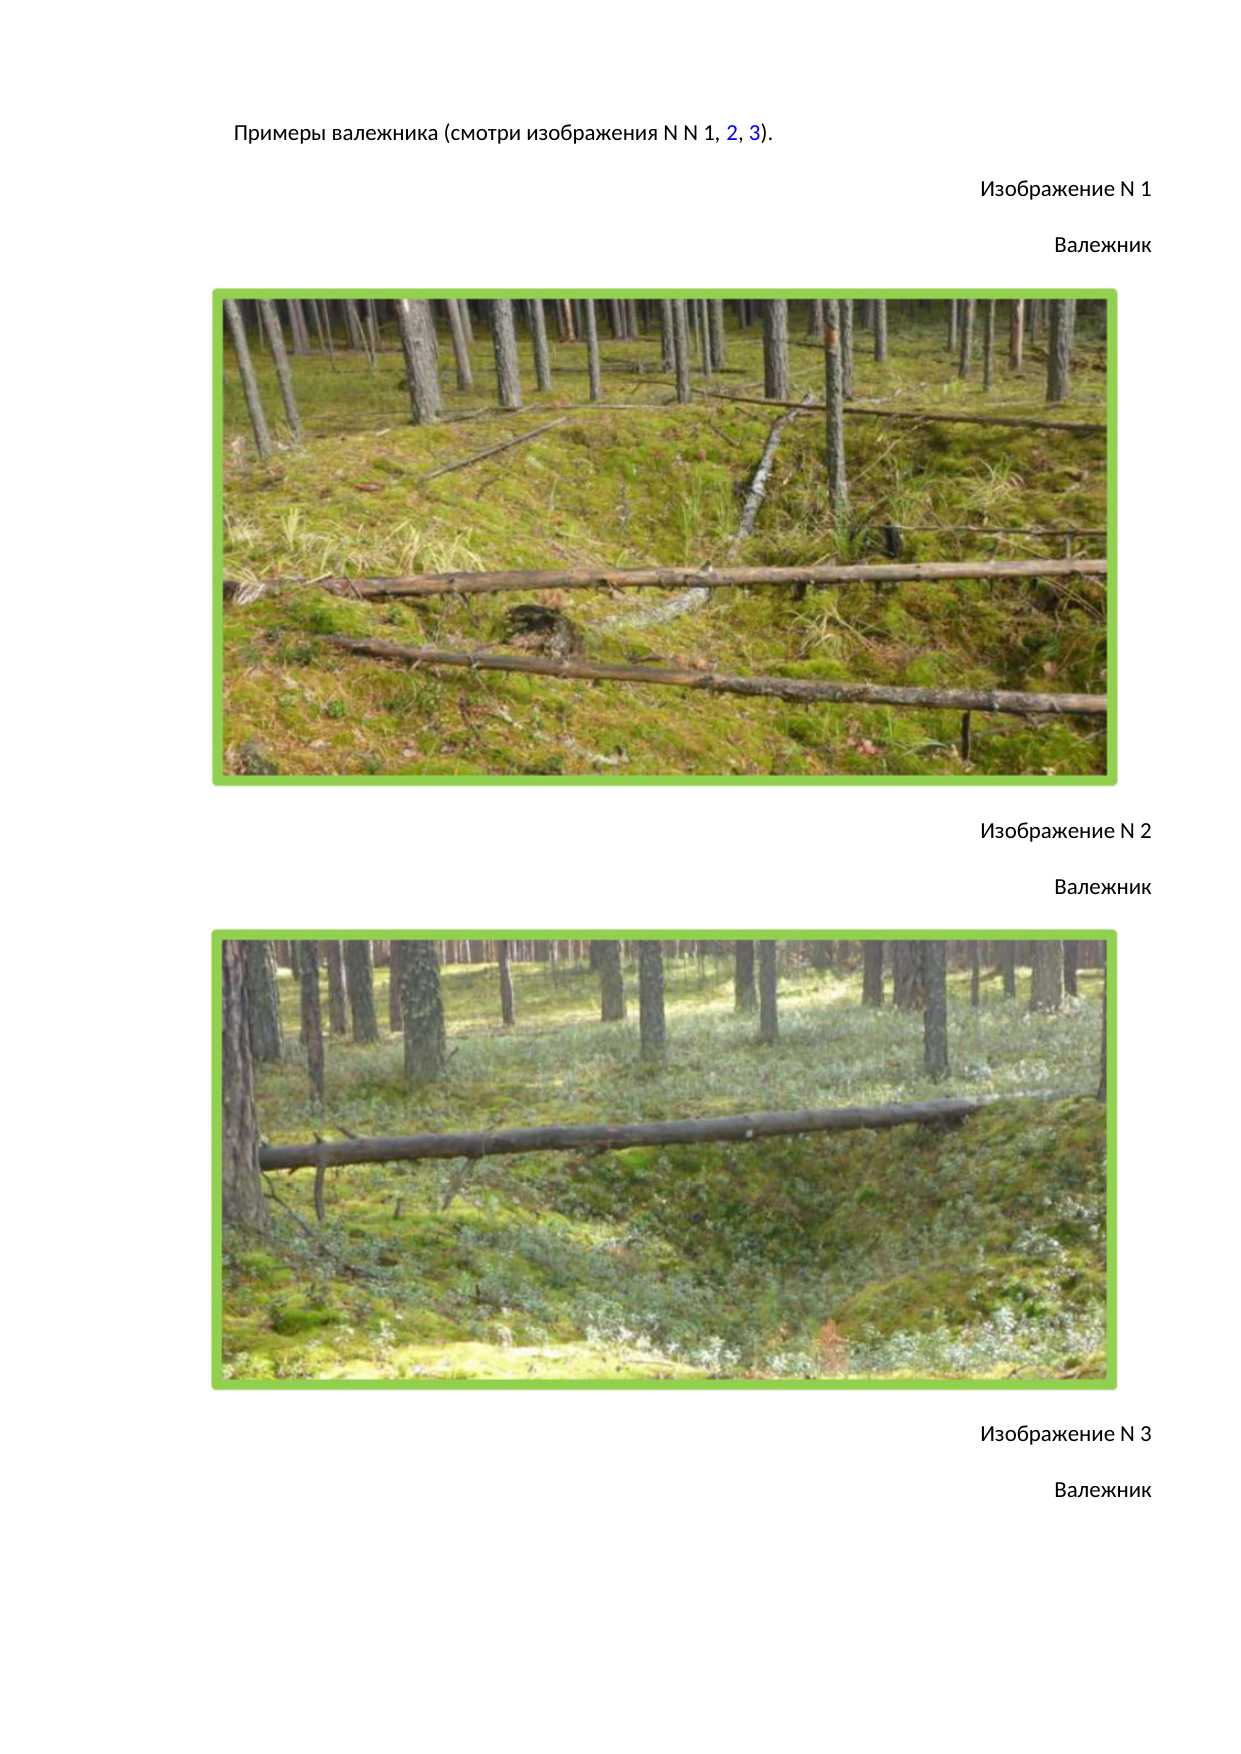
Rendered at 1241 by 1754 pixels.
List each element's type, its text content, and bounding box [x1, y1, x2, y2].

picture [209, 286, 1120, 788]
text Валежник [177, 1475, 1152, 1503]
text Валежник [177, 872, 1152, 900]
text Изображение N 3 [177, 1419, 1152, 1447]
picture [209, 928, 1120, 1392]
text Примеры валежника (смотри изображения N N 1, 2, 3). [177, 118, 1152, 146]
text Изображение N 2 [177, 816, 1152, 844]
text Изображение N 1 [177, 174, 1152, 202]
text Валежник [177, 230, 1152, 258]
